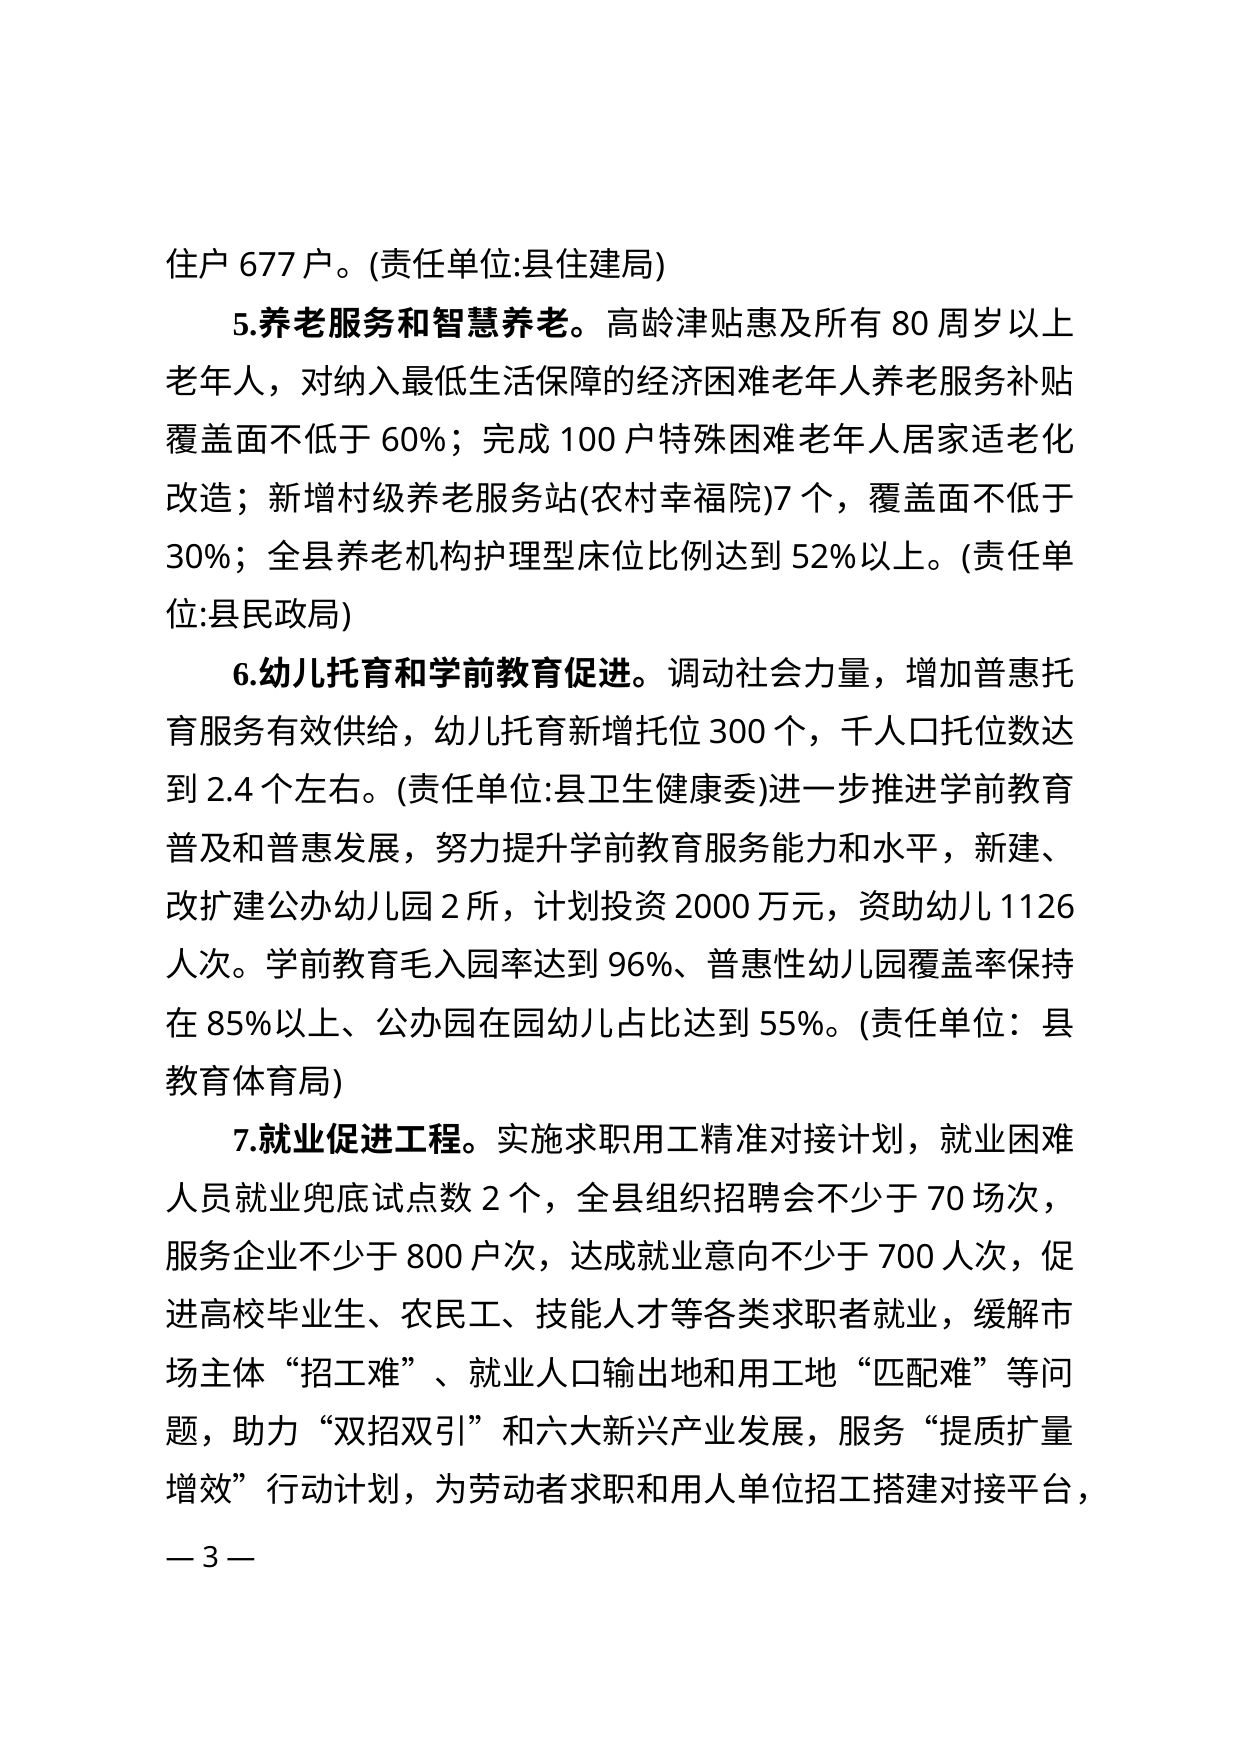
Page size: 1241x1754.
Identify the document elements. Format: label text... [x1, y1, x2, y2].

text 6.幼儿托育和学前教育促进。调动社会力量，增加普惠托育服务有效供给，幼儿托育新增托位300个，千人口托位数达到2.4个左右。(责任单位:县卫生健康委)进一步推进学前教育普及和普惠发展，努力提升学前教育服务能力和水平，新建、改扩建公办幼儿园2所，计划投资2000万元，资助幼儿1126人次。学前教育毛入园率达到96%、普惠性幼儿园覆盖率保持在85%以上、公办园在园幼儿占比达到55%。(责任单位：县教育体育局) [165, 638, 1075, 1105]
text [165, 1105, 1075, 1513]
text 5.养老服务和智慧养老。高龄津贴惠及所有80周岁以上老年人，对纳入最低生活保障的经济困难老年人养老服务补贴覆盖面不低于60%；完成100户特殊困难老年人居家适老化改造；新增村级养老服务站(农村幸福院)7个，覆盖面不低于30%；全县养老机构护理型床位比例达到52%以上。(责任单位:县民政局) [165, 288, 1075, 638]
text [165, 230, 1075, 288]
